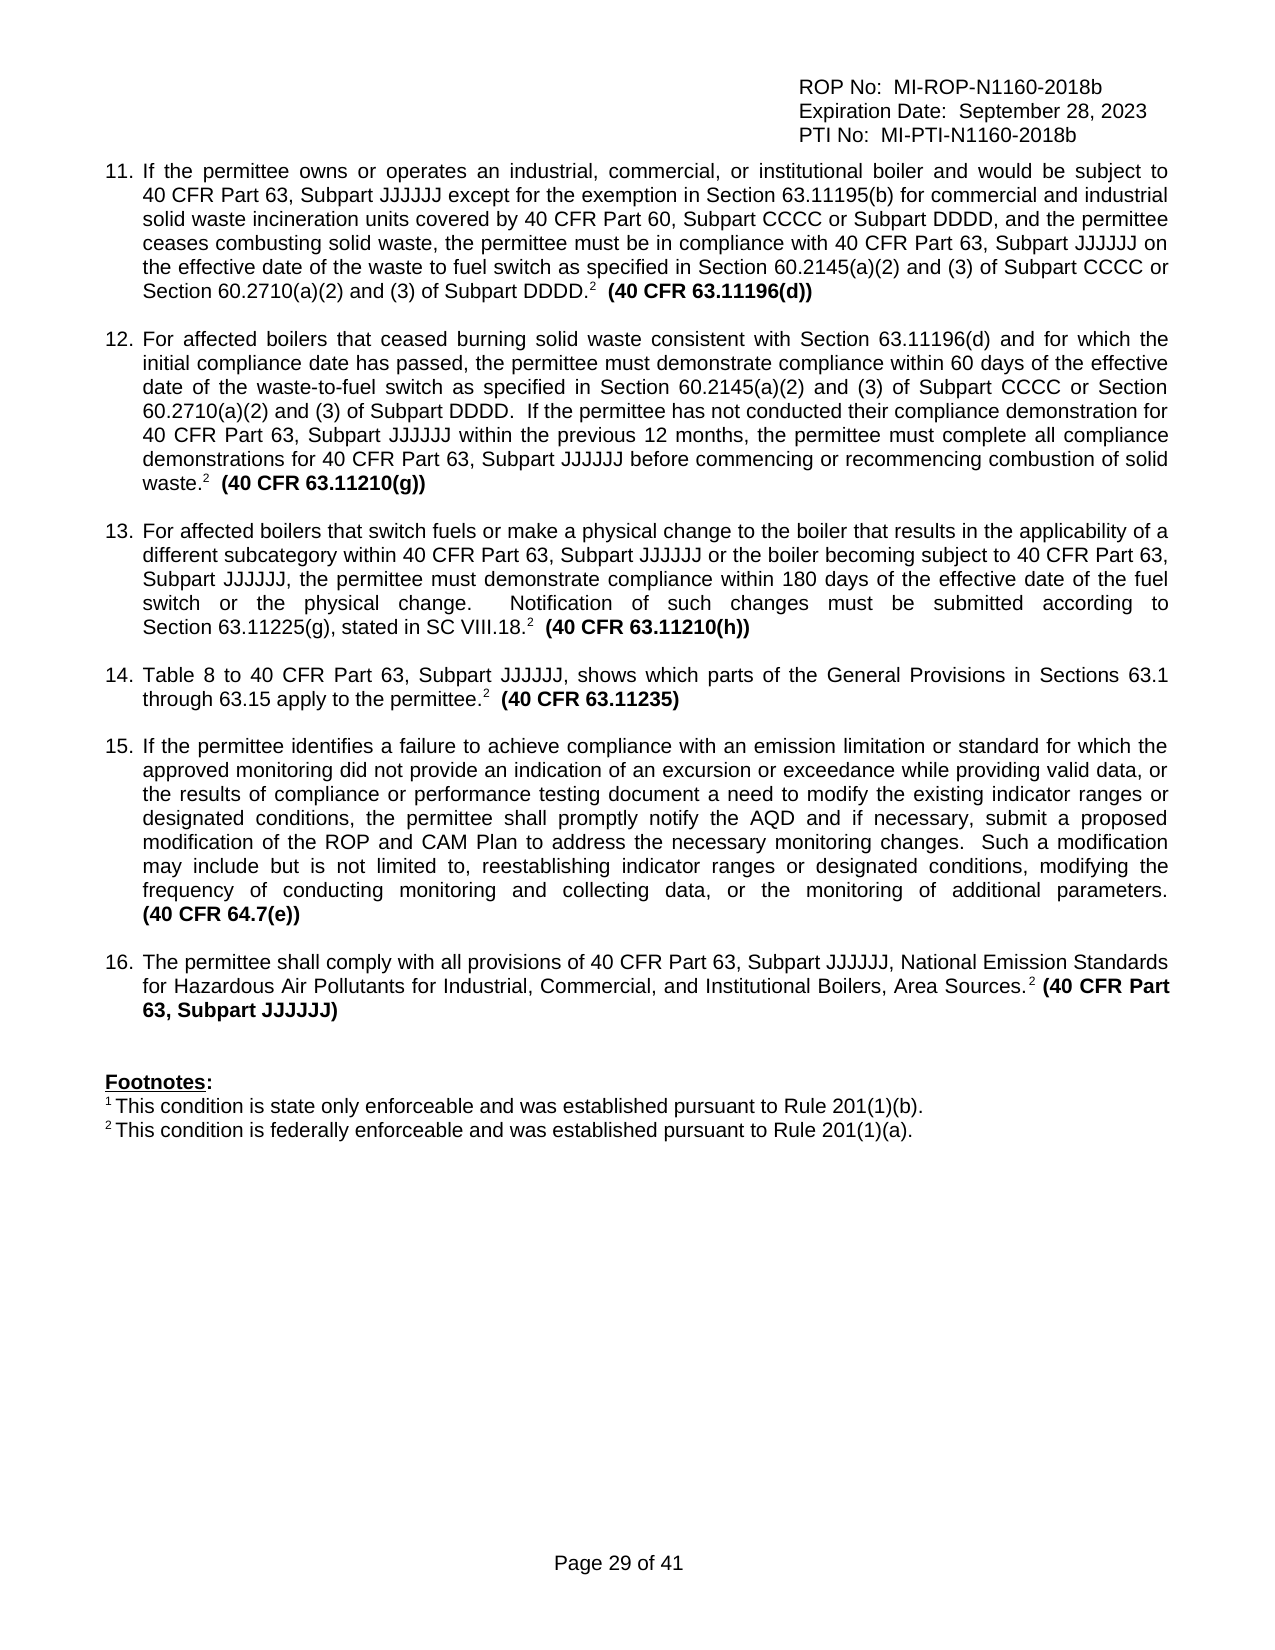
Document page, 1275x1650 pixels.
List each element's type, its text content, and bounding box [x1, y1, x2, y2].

list If the permittee owns or operates an industrial, commercial, or institutional boiler and would be subject to 40 CFR Part 63, Subpart JJJJJJ except for the exemption in Section 63.11195(b) for commercial and industrial solid waste incineration units covered by 40 CFR Part 60, Subpart CCCC or Subpart DDDD, and the permittee ceases combusting solid waste, the permittee must be in compliance with 40 CFR Part 63, Subpart JJJJJJ on the effective date of the waste to fuel switch as specified in Section 60.2145(a)(2) and (3) of Subpart CCCC or Section 60.2710(a)(2) and (3) of Subpart DDDD.2 (40 CFR 63.11196(d)) [105, 159, 1170, 303]
text Footnotes: [105, 1070, 1170, 1094]
list If the permittee identifies a failure to achieve compliance with an emission limitation or standard for which the approved monitoring did not provide an indication of an excursion or exceedance while providing valid data, or the results of compliance or performance testing document a need to modify the existing indicator ranges or designated conditions, the permittee shall promptly notify the AQD and if necessary, submit a proposed modification of the ROP and CAM Plan to address the necessary monitoring changes. Such a modification may include but is not limited to, reestablishing indicator ranges or designated conditions, modifying the frequency of conducting monitoring and collecting data, or the monitoring of additional parameters. (40 CFR 64.7(e)) [105, 734, 1170, 926]
text 1 This condition is state only enforceable and was established pursuant to Rule 201(1)(b). [105, 1094, 1170, 1118]
list The permittee shall comply with all provisions of 40 CFR Part 63, Subpart JJJJJJ, National Emission Standards for Hazardous Air Pollutants for Industrial, Commercial, and Institutional Boilers, Area Sources.2 (40 CFR Part 63, Subpart JJJJJJ) [105, 950, 1170, 1022]
text 2 This condition is federally enforceable and was established pursuant to Rule 201(1)(a). [105, 1118, 1170, 1142]
list Table 8 to 40 CFR Part 63, Subpart JJJJJJ, shows which parts of the General Provisions in Sections 63.1 through 63.15 apply to the permittee.2 (40 CFR 63.11235) [105, 662, 1170, 710]
list For affected boilers that ceased burning solid waste consistent with Section 63.11196(d) and for which the initial compliance date has passed, the permittee must demonstrate compliance within 60 days of the effective date of the waste-to-fuel switch as specified in Section 60.2145(a)(2) and (3) of Subpart CCCC or Section 60.2710(a)(2) and (3) of Subpart DDDD. If the permittee has not conducted their compliance demonstration for 40 CFR Part 63, Subpart JJJJJJ within the previous 12 months, the permittee must complete all compliance demonstrations for 40 CFR Part 63, Subpart JJJJJJ before commencing or recommencing combustion of solid waste.2 (40 CFR 63.11210(g)) [105, 327, 1170, 495]
list For affected boilers that switch fuels or make a physical change to the boiler that results in the applicability of a different subcategory within 40 CFR Part 63, Subpart JJJJJJ or the boiler becoming subject to 40 CFR Part 63, Subpart JJJJJJ, the permittee must demonstrate compliance within 180 days of the effective date of the fuel switch or the physical change. Notification of such changes must be submitted according to Section 63.11225(g), stated in SC VIII.18.2 (40 CFR 63.11210(h)) [105, 519, 1170, 638]
